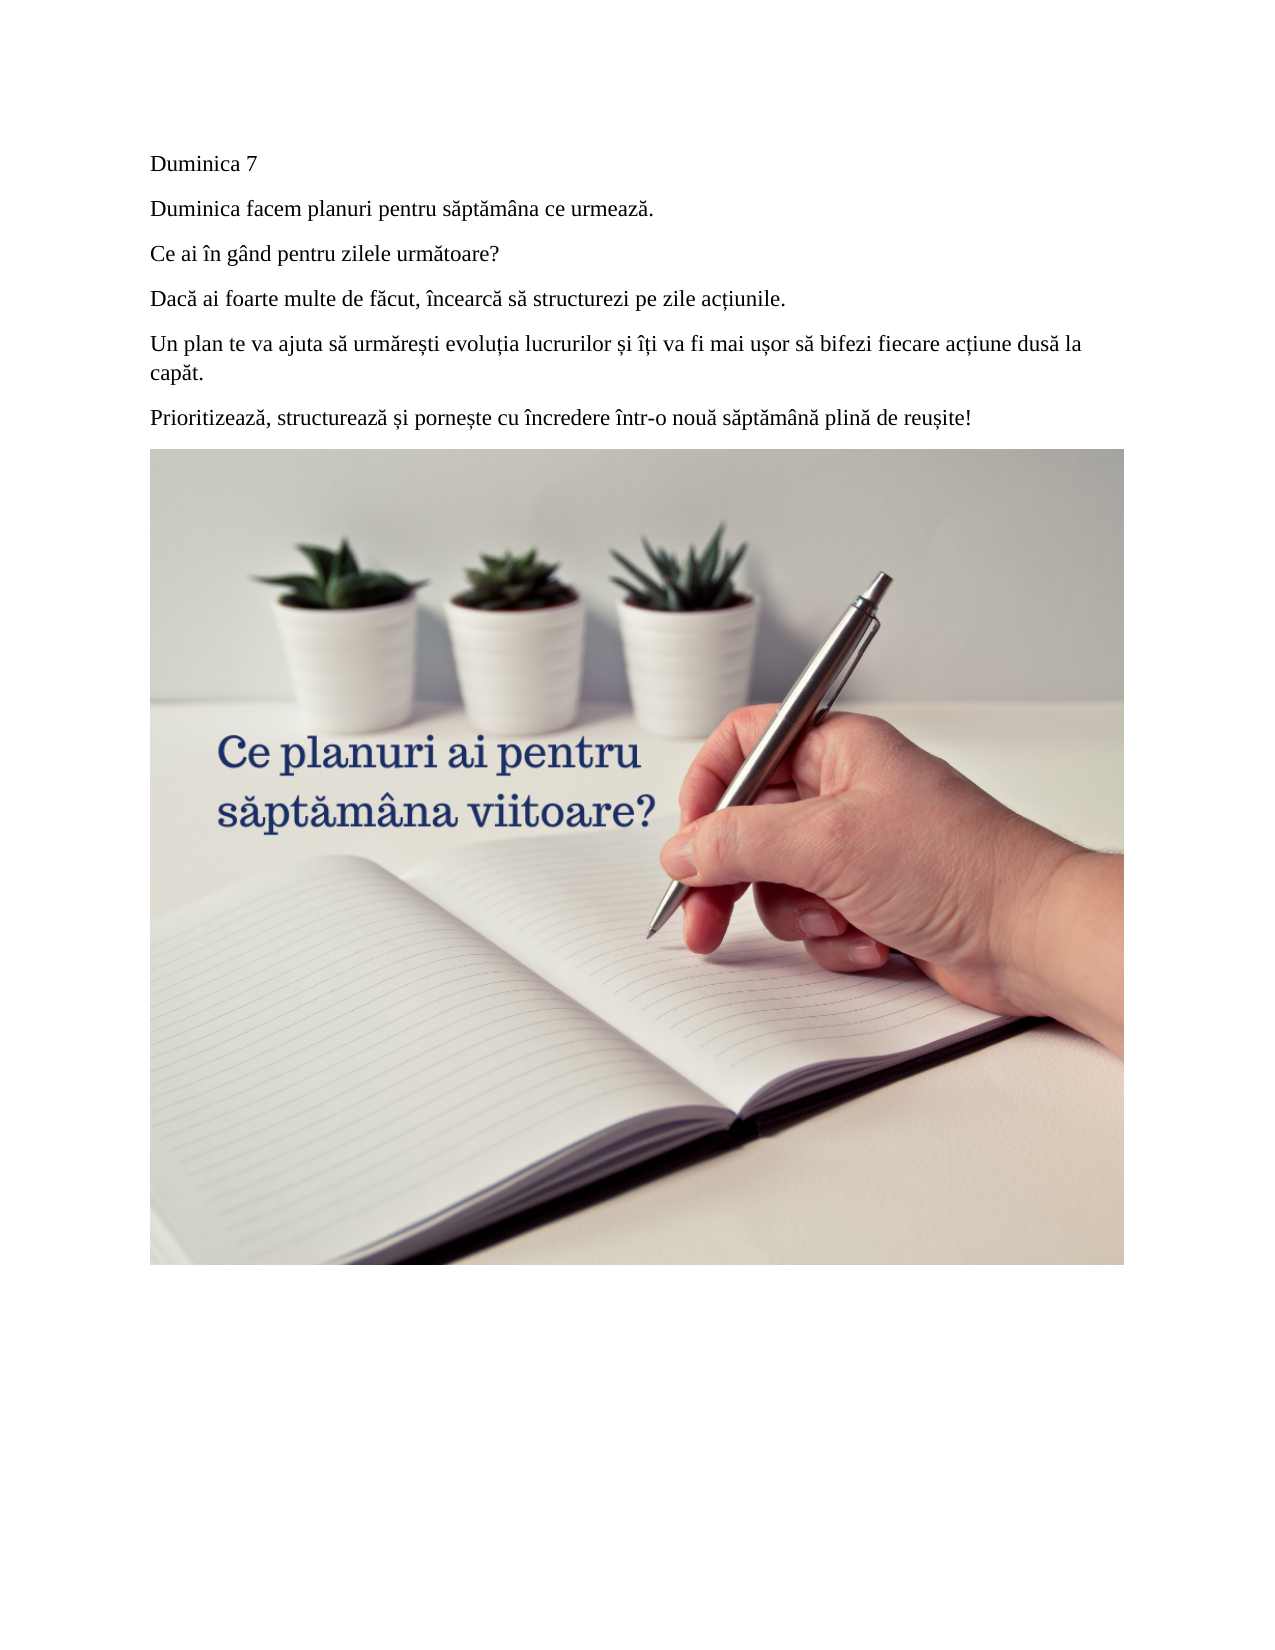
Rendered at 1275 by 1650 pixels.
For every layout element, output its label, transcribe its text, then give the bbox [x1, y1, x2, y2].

text Prioritizează, structurează și pornește cu încredere într-o nouă săptămână plină de reușite! [150, 404, 1125, 430]
text Un plan te va ajuta să urmărești evoluția lucrurilor și îți va fi mai ușor să bifezi fiecare acțiune dusă la capăt. [150, 330, 1125, 385]
text Duminica facem planuri pentru săptămâna ce urmează. [150, 195, 1125, 221]
text Ce ai în gând pentru zilele următoare? [150, 240, 1125, 267]
text Duminica 7 [150, 150, 1125, 176]
picture [150, 449, 1124, 1265]
text Dacă ai foarte multe de făcut, încearcă să structurezi pe zile acțiunile. [150, 285, 1125, 312]
